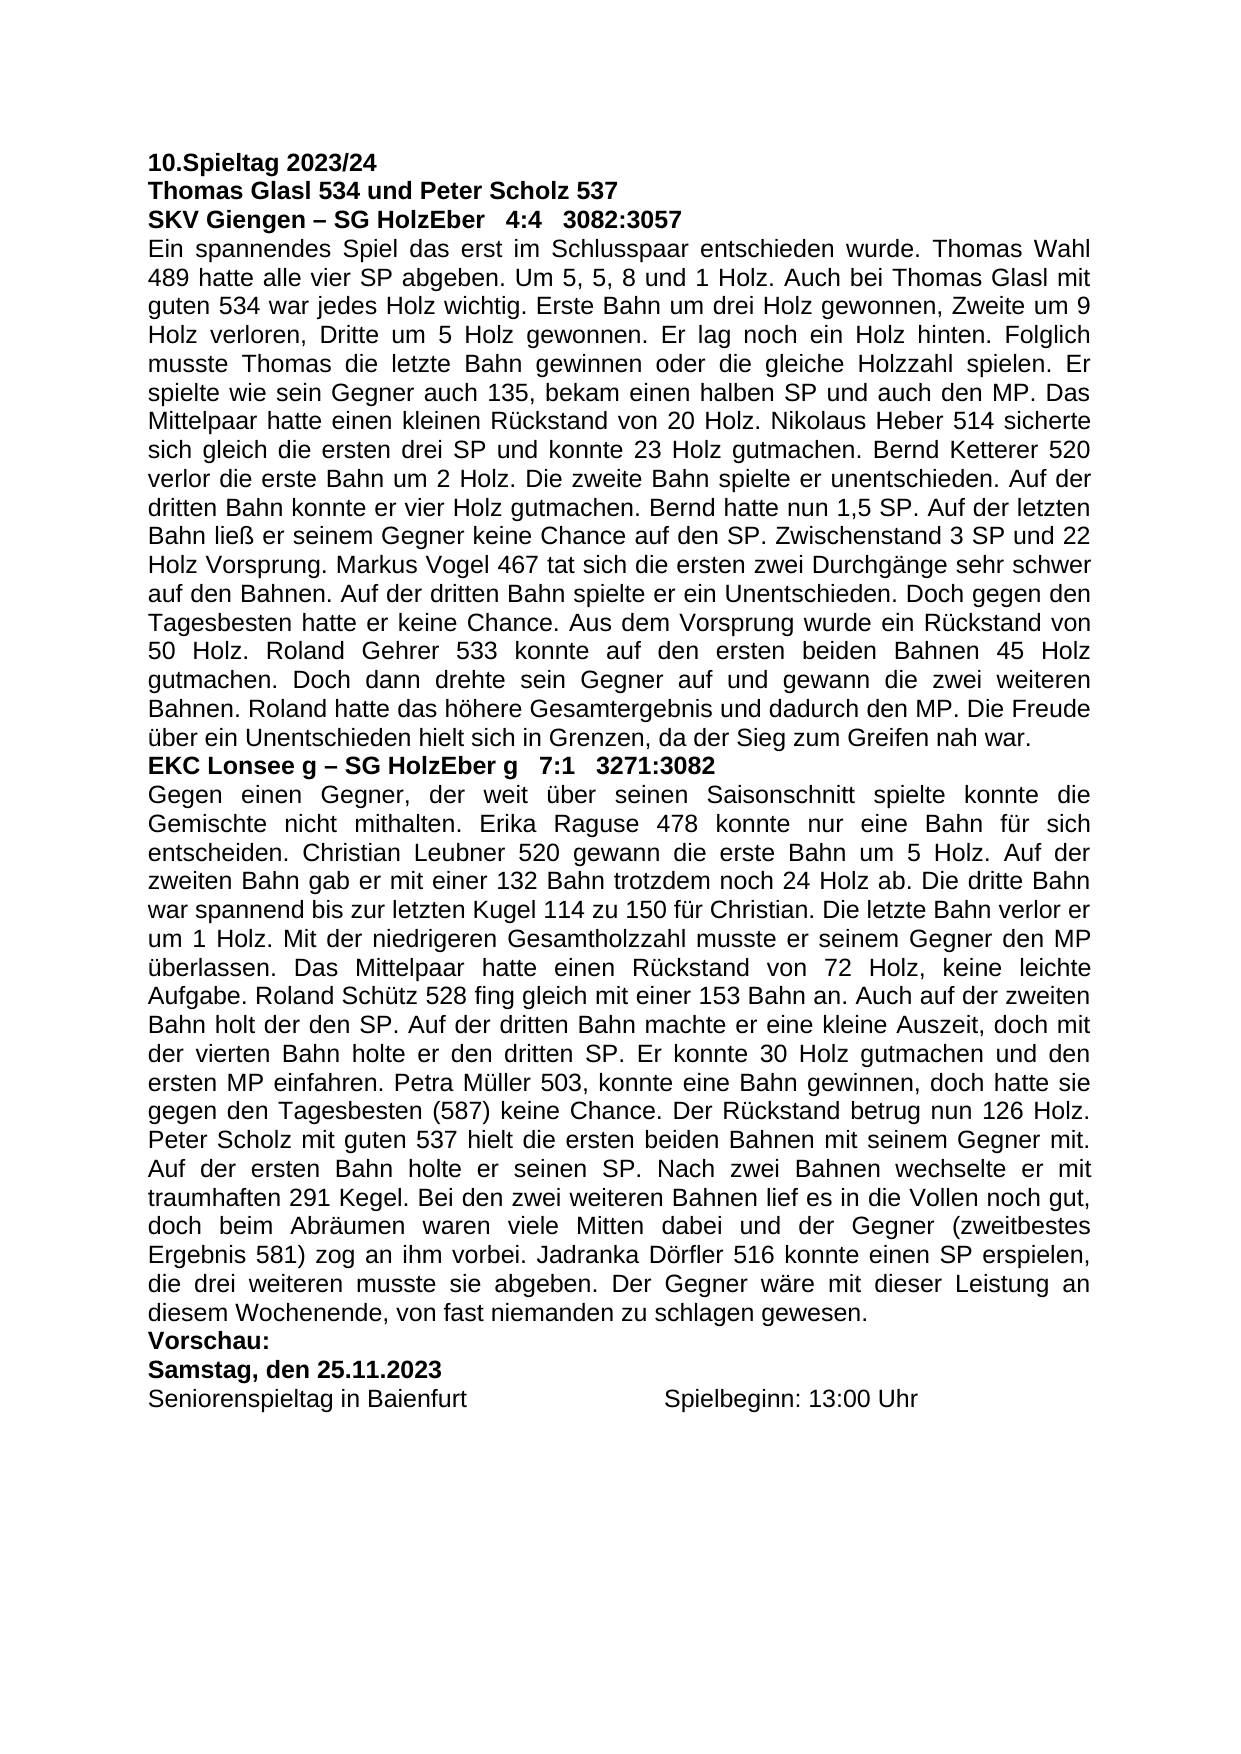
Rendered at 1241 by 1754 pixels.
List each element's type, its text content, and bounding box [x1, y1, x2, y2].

text Vorschau: [148, 1326, 1093, 1355]
text Thomas Glasl 534 und Peter Scholz 537 [148, 176, 1093, 205]
text Gegen einen Gegner, der weit über seinen Saisonschnitt spielte konnte die Gemischte nicht mithalten. Erika Raguse 478 konnte nur eine Bahn für sich entscheiden. Christian Leubner 520 gewann die erste Bahn um 5 Holz. Auf der zweiten Bahn gab er mit einer 132 Bahn trotzdem noch 24 Holz ab. Die dritte Bahn war spannend bis zur letzten Kugel 114 zu 150 für Christian. Die letzte Bahn verlor er um 1 Holz. Mit der niedrigeren Gesamtholzzahl musste er seinem Gegner den MP überlassen. Das Mittelpaar hatte einen Rückstand von 72 Holz, keine leichte Aufgabe. Roland Schütz 528 fing gleich mit einer 153 Bahn an. Auch auf der zweiten Bahn holt der den SP. Auf der dritten Bahn machte er eine kleine Auszeit, doch mit der vierten Bahn holte er den dritten SP. Er konnte 30 Holz gutmachen und den ersten MP einfahren. Petra Müller 503, konnte eine Bahn gewinnen, doch hatte sie gegen den Tagesbesten (587) keine Chance. Der Rückstand betrug nun 126 Holz. Peter Scholz mit guten 537 hielt die ersten beiden Bahnen mit seinem Gegner mit. Auf der ersten Bahn holte er seinen SP. Nach zwei Bahnen wechselte er mit traumhaften 291 Kegel. Bei den zwei weiteren Bahnen lief es in die Vollen noch gut, doch beim Abräumen waren viele Mitten dabei und der Gegner (zweitbestes Ergebnis 581) zog an ihm vorbei. Jadranka Dörfler 516 konnte einen SP erspielen, die drei weiteren musste sie abgeben. Der Gegner wäre mit dieser Leistung an diesem Wochenende, von fast niemanden zu schlagen gewesen. [148, 780, 1093, 1326]
text Ein spannendes Spiel das erst im Schlusspaar entschieden wurde. Thomas Wahl 489 hatte alle vier SP abgeben. Um 5, 5, 8 und 1 Holz. Auch bei Thomas Glasl mit guten 534 war jedes Holz wichtig. Erste Bahn um drei Holz gewonnen, Zweite um 9 Holz verloren, Dritte um 5 Holz gewonnen. Er lag noch ein Holz hinten. Folglich musste Thomas die letzte Bahn gewinnen oder die gleiche Holzzahl spielen. Er spielte wie sein Gegner auch 135, bekam einen halben SP und auch den MP. Das Mittelpaar hatte einen kleinen Rückstand von 20 Holz. Nikolaus Heber 514 sicherte sich gleich die ersten drei SP und konnte 23 Holz gutmachen. Bernd Ketterer 520 verlor die erste Bahn um 2 Holz. Die zweite Bahn spielte er unentschieden. Auf der dritten Bahn konnte er vier Holz gutmachen. Bernd hatte nun 1,5 SP. Auf der letzten Bahn ließ er seinem Gegner keine Chance auf den SP. Zwischenstand 3 SP und 22 Holz Vorsprung. Markus Vogel 467 tat sich die ersten zwei Durchgänge sehr schwer auf den Bahnen. Auf der dritten Bahn spielte er ein Unentschieden. Doch gegen den Tagesbesten hatte er keine Chance. Aus dem Vorsprung wurde ein Rückstand von 50 Holz. Roland Gehrer 533 konnte auf den ersten beiden Bahnen 45 Holz gutmachen. Doch dann drehte sein Gegner auf und gewann die zwei weiteren Bahnen. Roland hatte das höhere Gesamtergebnis und dadurch den MP. Die Freude über ein Unentschieden hielt sich in Grenzen, da der Sieg zum Greifen nah war. [148, 234, 1093, 751]
text 10.Spieltag 2023/24 [148, 148, 1093, 176]
text EKC Lonsee g – SG HolzEber g 7:1 3271:3082 [148, 751, 1093, 780]
text Samstag, den 25.11.2023 [148, 1355, 1093, 1384]
text SKV Giengen – SG HolzEber 4:4 3082:3057 [148, 205, 1093, 234]
text Seniorenspieltag in Baienfurt Spielbeginn: 13:00 Uhr [148, 1384, 1093, 1413]
